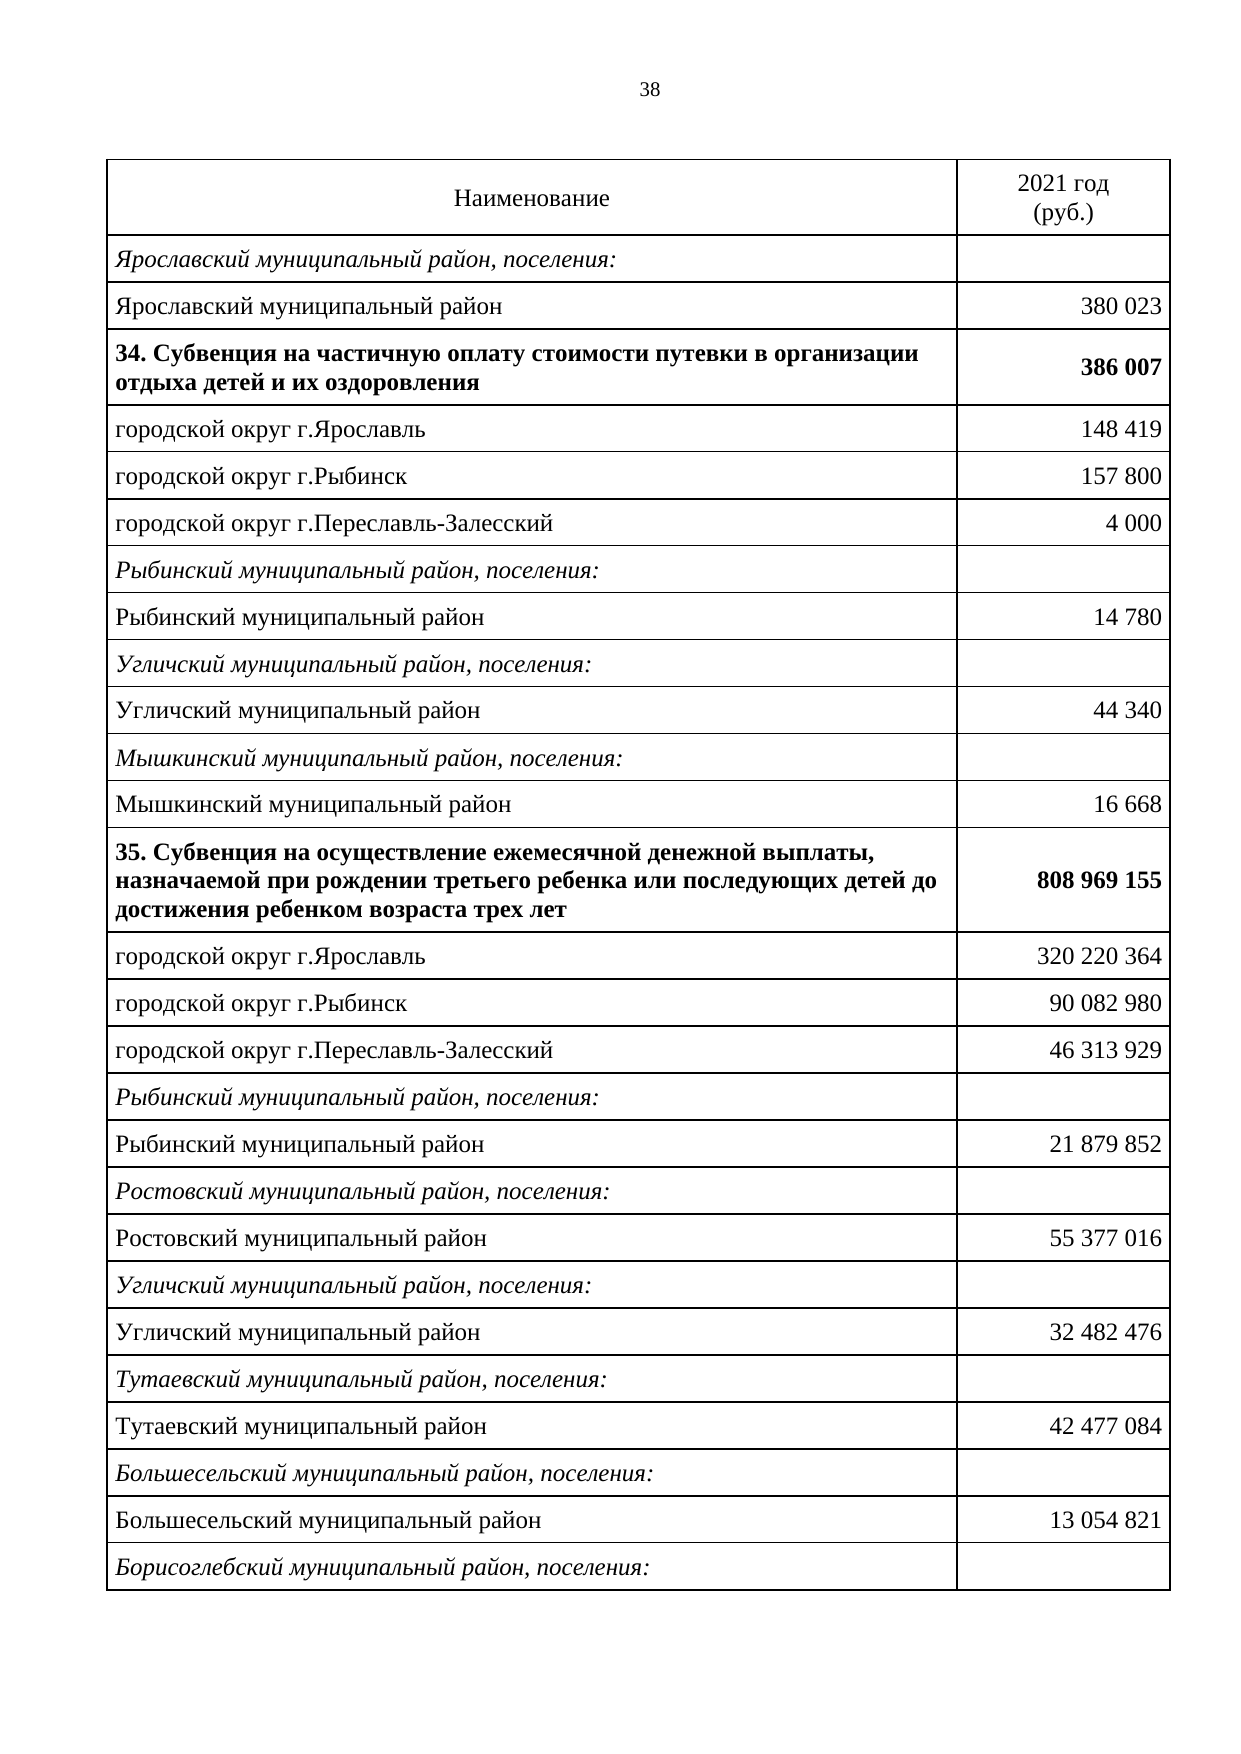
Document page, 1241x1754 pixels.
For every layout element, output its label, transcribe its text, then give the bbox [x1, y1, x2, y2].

table_header 2021 год (руб.) [958, 160, 1169, 234]
table_cell [958, 1450, 1169, 1495]
table_cell [958, 1168, 1169, 1213]
table_cell 34. Субвенция на частичную оплату стоимости путевки в организации отдыха детей и их оздоровления [108, 330, 956, 404]
table_cell Большесельский муниципальный район, поселения: [108, 1450, 956, 1495]
table_cell 42 477 084 [958, 1403, 1169, 1448]
table_cell Угличский муниципальный район, поселения: [108, 640, 956, 686]
table_cell Ярославский муниципальный район [108, 283, 956, 328]
table_cell 320 220 364 [958, 933, 1169, 978]
table_cell 13 054 821 [958, 1497, 1169, 1542]
table_cell Тутаевский муниципальный район, поселения: [108, 1356, 956, 1401]
table_cell [958, 546, 1169, 592]
table_header Наименование [108, 160, 956, 234]
table_cell Мышкинский муниципальный район [108, 781, 956, 827]
table_cell Рыбинский муниципальный район [108, 593, 956, 639]
table_cell 4 000 [958, 500, 1169, 545]
table_cell 380 023 [958, 283, 1169, 328]
table_cell Ростовский муниципальный район, поселения: [108, 1168, 956, 1213]
table_cell [958, 236, 1169, 281]
table_cell городской округ г.Ярославль [108, 933, 956, 978]
table_cell Большесельский муниципальный район [108, 1497, 956, 1542]
table_cell городской округ г.Переславль-Залесский [108, 1027, 956, 1072]
table_cell 157 800 [958, 452, 1169, 498]
table_cell городской округ г.Переславль-Залесский [108, 500, 956, 545]
table_cell [958, 1356, 1169, 1401]
table_cell 16 668 [958, 781, 1169, 827]
table_cell Ростовский муниципальный район [108, 1215, 956, 1260]
table_cell 32 482 476 [958, 1309, 1169, 1354]
table_cell Рыбинский муниципальный район, поселения: [108, 1074, 956, 1119]
table_cell Мышкинский муниципальный район, поселения: [108, 734, 956, 780]
table_cell 14 780 [958, 593, 1169, 639]
table_cell 46 313 929 [958, 1027, 1169, 1072]
table_cell городской округ г.Рыбинск [108, 980, 956, 1025]
table_cell 90 082 980 [958, 980, 1169, 1025]
table_cell 148 419 [958, 406, 1169, 451]
table_cell Рыбинский муниципальный район, поселения: [108, 546, 956, 592]
table_cell Тутаевский муниципальный район [108, 1403, 956, 1448]
table_cell Борисоглебский муниципальный район, поселения: [108, 1543, 956, 1589]
table_cell Угличский муниципальный район [108, 1309, 956, 1354]
table_cell 35. Субвенция на осуществление ежемесячной денежной выплаты, назначаемой при рождении третьего ребенка или последующих детей до достижения ребенком возраста трех лет [108, 828, 956, 931]
table_cell [958, 1262, 1169, 1307]
table_cell 386 007 [958, 330, 1169, 404]
table_cell городской округ г.Рыбинск [108, 452, 956, 498]
table_cell 44 340 [958, 687, 1169, 733]
table_cell Ярославский муниципальный район, поселения: [108, 236, 956, 281]
table_cell [958, 1543, 1169, 1589]
table_cell Рыбинский муниципальный район [108, 1121, 956, 1166]
table_cell [958, 734, 1169, 780]
table_cell [958, 1074, 1169, 1119]
table_cell 21 879 852 [958, 1121, 1169, 1166]
table_cell [958, 640, 1169, 686]
table_cell 808 969 155 [958, 828, 1169, 931]
table_cell Угличский муниципальный район [108, 687, 956, 733]
table_cell Угличский муниципальный район, поселения: [108, 1262, 956, 1307]
table_cell городской округ г.Ярославль [108, 406, 956, 451]
table_cell 55 377 016 [958, 1215, 1169, 1260]
